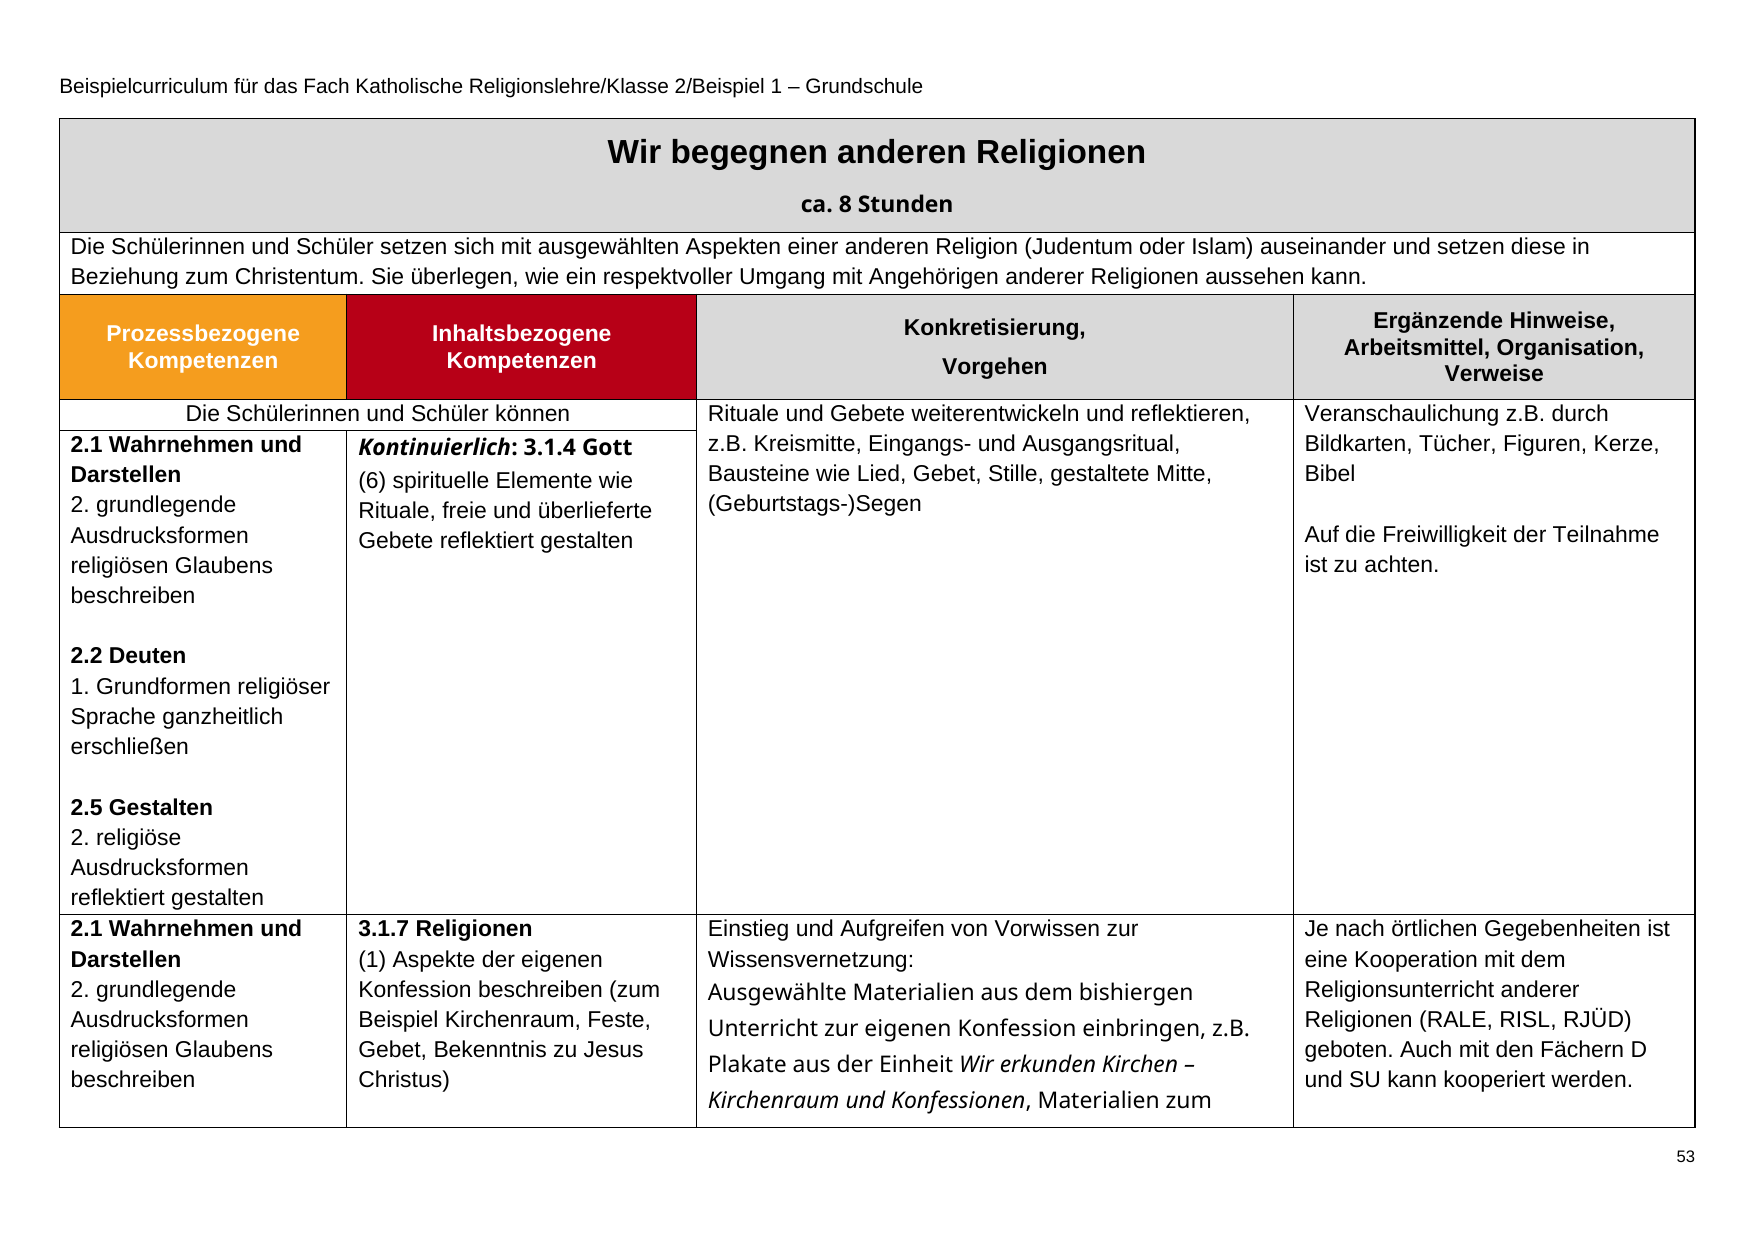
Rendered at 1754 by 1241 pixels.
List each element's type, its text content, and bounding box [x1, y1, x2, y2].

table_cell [60, 915, 346, 1127]
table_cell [697, 915, 1293, 1127]
table_cell Veranschaulichung z.B. durch Bildkarten, Tücher, Figuren, Kerze, Bibel Auf die Freiwilligkeit der Teilnahme ist zu achten. [1294, 400, 1694, 914]
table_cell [347, 915, 696, 1127]
table_cell Ergänzende Hinweise, Arbeitsmittel, Organisation, Verweise [1294, 295, 1694, 399]
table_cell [1294, 915, 1694, 1127]
table_cell Prozessbezogene Kompetenzen [60, 295, 346, 399]
table_cell 2.1 Wahrnehmen und Darstellen 2. grundlegende Ausdrucksformen religiösen Glaubens beschreiben 2.2 Deuten 1. Grundformen religiöser Sprache ganzheitlich erschließen 2.5 Gestalten 2. religiöse Ausdrucksformen reflektiert gestalten [60, 431, 346, 914]
table_cell Konkretisierung, Vorgehen [697, 295, 1293, 399]
table_cell Inhaltsbezogene Kompetenzen [347, 295, 696, 399]
table_header Wir begegnen anderen Religionen ca. 8 Stunden [60, 119, 1694, 232]
table_cell Kontinuierlich: 3.1.4 Gott (6) spirituelle Elemente wie Rituale, freie und überlieferte Gebete reflektiert gestalten [347, 431, 696, 914]
table_cell Rituale und Gebete weiterentwickeln und reflektieren, z.B. Kreismitte, Eingangs- und Ausgangsritual, Bausteine wie Lied, Gebet, Stille, gestaltete Mitte, (Geburtstags-)Segen [697, 400, 1293, 914]
table_cell Die Schülerinnen und Schüler können [60, 400, 696, 430]
table_cell Die Schülerinnen und Schüler setzen sich mit ausgewählten Aspekten einer anderen Religion (Judentum oder Islam) auseinander und setzen diese in Beziehung zum Christentum. Sie überlegen, wie ein respektvoller Umgang mit Angehörigen anderer Religionen aussehen kann. [60, 233, 1694, 293]
